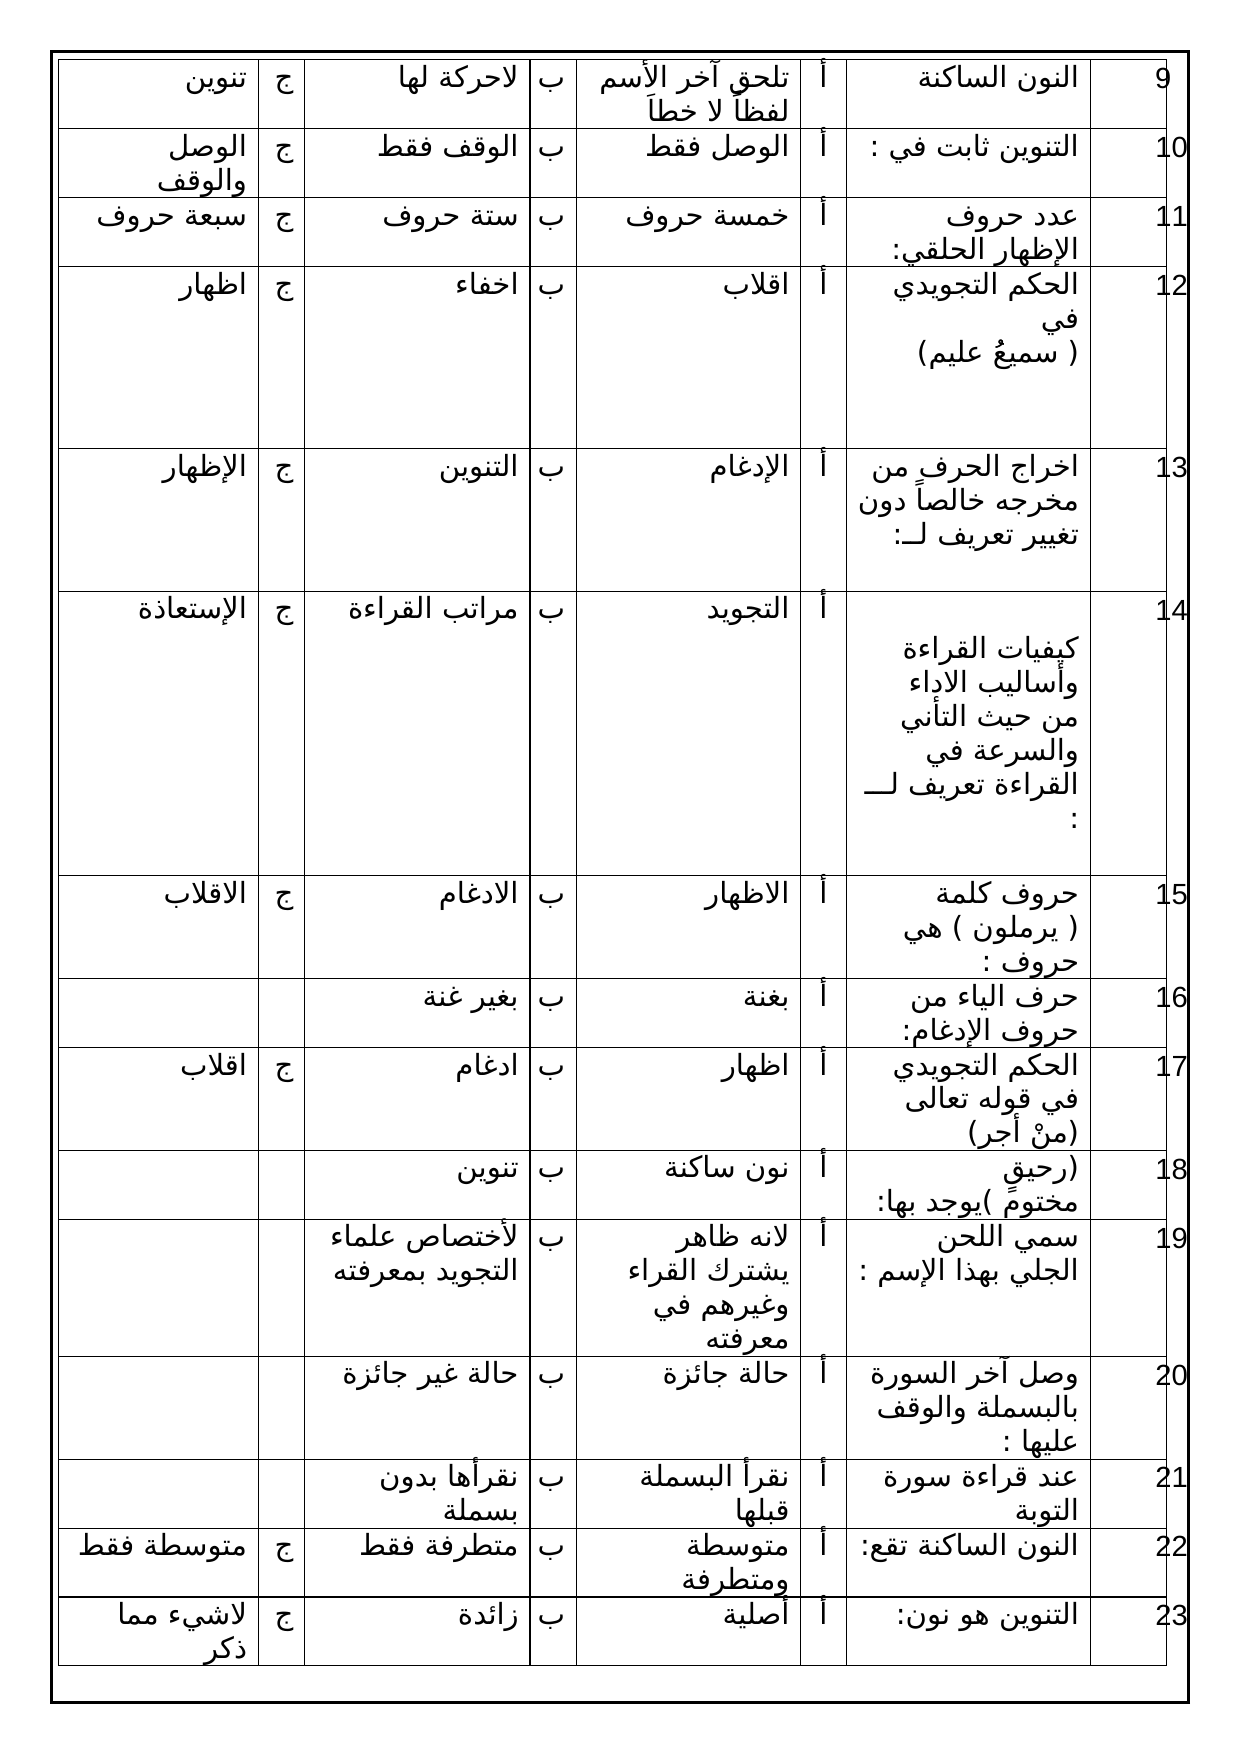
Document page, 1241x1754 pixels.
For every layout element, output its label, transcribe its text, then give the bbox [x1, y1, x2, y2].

table_cell ب [531, 267, 576, 448]
table_cell ب [531, 1357, 576, 1458]
table_cell حالة غير جائزة [305, 1357, 529, 1458]
table_cell أ [801, 60, 846, 128]
table_cell ب [531, 1529, 576, 1596]
table_cell [1091, 1048, 1166, 1150]
table_cell ستة حروف [305, 198, 529, 266]
table_cell [259, 979, 304, 1047]
table_cell ب [531, 1048, 576, 1150]
table_cell [59, 1460, 258, 1527]
table_cell أ [801, 1151, 846, 1219]
table_cell ب [531, 129, 576, 197]
table_cell الحكم التجويدي في ( سميعُُ عليم) [847, 267, 1090, 448]
table_cell [1091, 1460, 1166, 1527]
table_cell متوسطة فقط [59, 1529, 258, 1596]
table_cell ج [259, 876, 304, 978]
table_cell عند قراءة سورة التوبة [847, 1460, 1090, 1527]
table_cell [1091, 1598, 1166, 1665]
table_cell [1091, 60, 1166, 128]
table_cell خمسة حروف [577, 198, 800, 266]
table_cell لاشيء مما ذكر [59, 1598, 258, 1665]
table_cell نقرأ البسملة قبلها [577, 1460, 800, 1527]
table_cell ب [531, 1598, 576, 1665]
table_cell ب [531, 198, 576, 266]
table_cell سمي اللحن الجلي بهذا الإسم : [847, 1220, 1090, 1356]
table_cell متوسطة ومتطرفة [577, 1529, 800, 1596]
table_cell [1091, 979, 1166, 1047]
table_cell ج [259, 1598, 304, 1665]
table_cell تنوين [59, 60, 258, 128]
table_cell أ [801, 129, 846, 197]
table_cell اخراج الحرف من مخرجه خالصاً دون تغيير تعريف لــ: [847, 449, 1090, 591]
table_cell أ [801, 1598, 846, 1665]
table_cell عدد حروف الإظهار الحلقي: [847, 198, 1090, 266]
table_cell تنوين [305, 1151, 529, 1219]
table_cell نقرأها بدون بسملة [305, 1460, 529, 1527]
table_cell ب [531, 449, 576, 591]
table_cell النون الساكنة تقع: [847, 1529, 1090, 1596]
table_cell [1091, 876, 1166, 978]
table_cell الاقلاب [59, 876, 258, 978]
table_cell ج [259, 198, 304, 266]
table_cell ب [531, 1460, 576, 1527]
table_cell ج [259, 449, 304, 591]
table_cell حرف الياء من حروف الإدغام: [847, 979, 1090, 1047]
table_cell نون ساكنة [577, 1151, 800, 1219]
table_cell اخفاء [305, 267, 529, 448]
table_cell [59, 1357, 258, 1458]
table_cell (رحيقٍ مختوم )يوجد بها: [847, 1151, 1090, 1219]
table_cell ب [531, 60, 576, 128]
table_cell التجويد [577, 592, 800, 875]
table_cell ج [259, 60, 304, 128]
table_cell [259, 1460, 304, 1527]
table_cell الوصل والوقف [59, 129, 258, 197]
table_cell [1091, 1529, 1166, 1596]
table_cell الحكم التجويدي في قوله تعالى (منْ أجر) [847, 1048, 1090, 1150]
table_cell [1091, 267, 1166, 448]
table_cell الادغام [305, 876, 529, 978]
table_cell [59, 1151, 258, 1219]
table_cell الاظهار [577, 876, 800, 978]
table_cell الإدغام [577, 449, 800, 591]
table_cell حروف كلمة ( يرملون ) هي حروف : [847, 876, 1090, 978]
table_cell أ [801, 979, 846, 1047]
table_cell [259, 1220, 304, 1356]
table_cell أ [801, 449, 846, 591]
table_cell زائدة [305, 1598, 529, 1665]
table_cell [59, 1220, 258, 1356]
table_cell [259, 1357, 304, 1458]
table_cell متطرفة فقط [305, 1529, 529, 1596]
table_cell ج [259, 129, 304, 197]
table_cell الإستعاذة [59, 592, 258, 875]
table_cell التنوين [305, 449, 529, 591]
table_cell أ [801, 1357, 846, 1458]
table_cell أ [801, 592, 846, 875]
table_cell حالة جائزة [577, 1357, 800, 1458]
table_cell اظهار [59, 267, 258, 448]
table_cell الوصل فقط [577, 129, 800, 197]
table_cell ج [259, 592, 304, 875]
table_cell [59, 979, 258, 1047]
table_cell تلحق آخر الأسم لفظاً لا خطاَ [577, 60, 800, 128]
table_cell بغنة [577, 979, 800, 1047]
table_cell ب [531, 592, 576, 875]
table_cell [1091, 198, 1166, 266]
table_cell ج [259, 1529, 304, 1596]
table_cell اظهار [577, 1048, 800, 1150]
table_cell ب [531, 979, 576, 1047]
table_cell ب [531, 1220, 576, 1356]
table_cell ج [259, 1048, 304, 1150]
table_cell مراتب القراءة [305, 592, 529, 875]
table_cell أ [801, 1529, 846, 1596]
table_cell [259, 1151, 304, 1219]
table_cell النون الساكنة [847, 60, 1090, 128]
table_cell [1091, 1220, 1166, 1356]
table_cell أ [801, 1460, 846, 1527]
table_cell [1091, 592, 1166, 875]
table_cell لاحركة لها [305, 60, 529, 128]
table_cell أ [801, 876, 846, 978]
table_cell سبعة حروف [59, 198, 258, 266]
table_cell التنوين ثابت في : [847, 129, 1090, 197]
table_cell [1091, 1151, 1166, 1219]
table_cell بغير غنة [305, 979, 529, 1047]
table_cell الوقف فقط [305, 129, 529, 197]
table_cell ب [531, 1151, 576, 1219]
table_cell كيفيات القراءة وأساليب الاداء من حيث التأني والسرعة في القراءة تعريف لـــ : [847, 592, 1090, 875]
table_cell الإظهار [59, 449, 258, 591]
table_cell وصل آخر السورة بالبسملة والوقف عليها : [847, 1357, 1090, 1458]
table_cell أ [801, 1220, 846, 1356]
table_cell أصلية [577, 1598, 800, 1665]
table_cell [1091, 129, 1166, 197]
table_cell لأختصاص علماء التجويد بمعرفته [305, 1220, 529, 1356]
table_cell التنوين هو نون: [847, 1598, 1090, 1665]
table_cell أ [801, 1048, 846, 1150]
table_cell أ [801, 267, 846, 448]
table_cell ادغام [305, 1048, 529, 1150]
table_cell اقلاب [577, 267, 800, 448]
table_cell ب [531, 876, 576, 978]
table_cell ج [259, 267, 304, 448]
table_cell اقلاب [59, 1048, 258, 1150]
table_cell لانه ظاهر يشترك القراء وغيرهم في معرفته [577, 1220, 800, 1356]
table_cell [1091, 1357, 1166, 1458]
table_cell أ [801, 198, 846, 266]
table_cell [1091, 449, 1166, 591]
